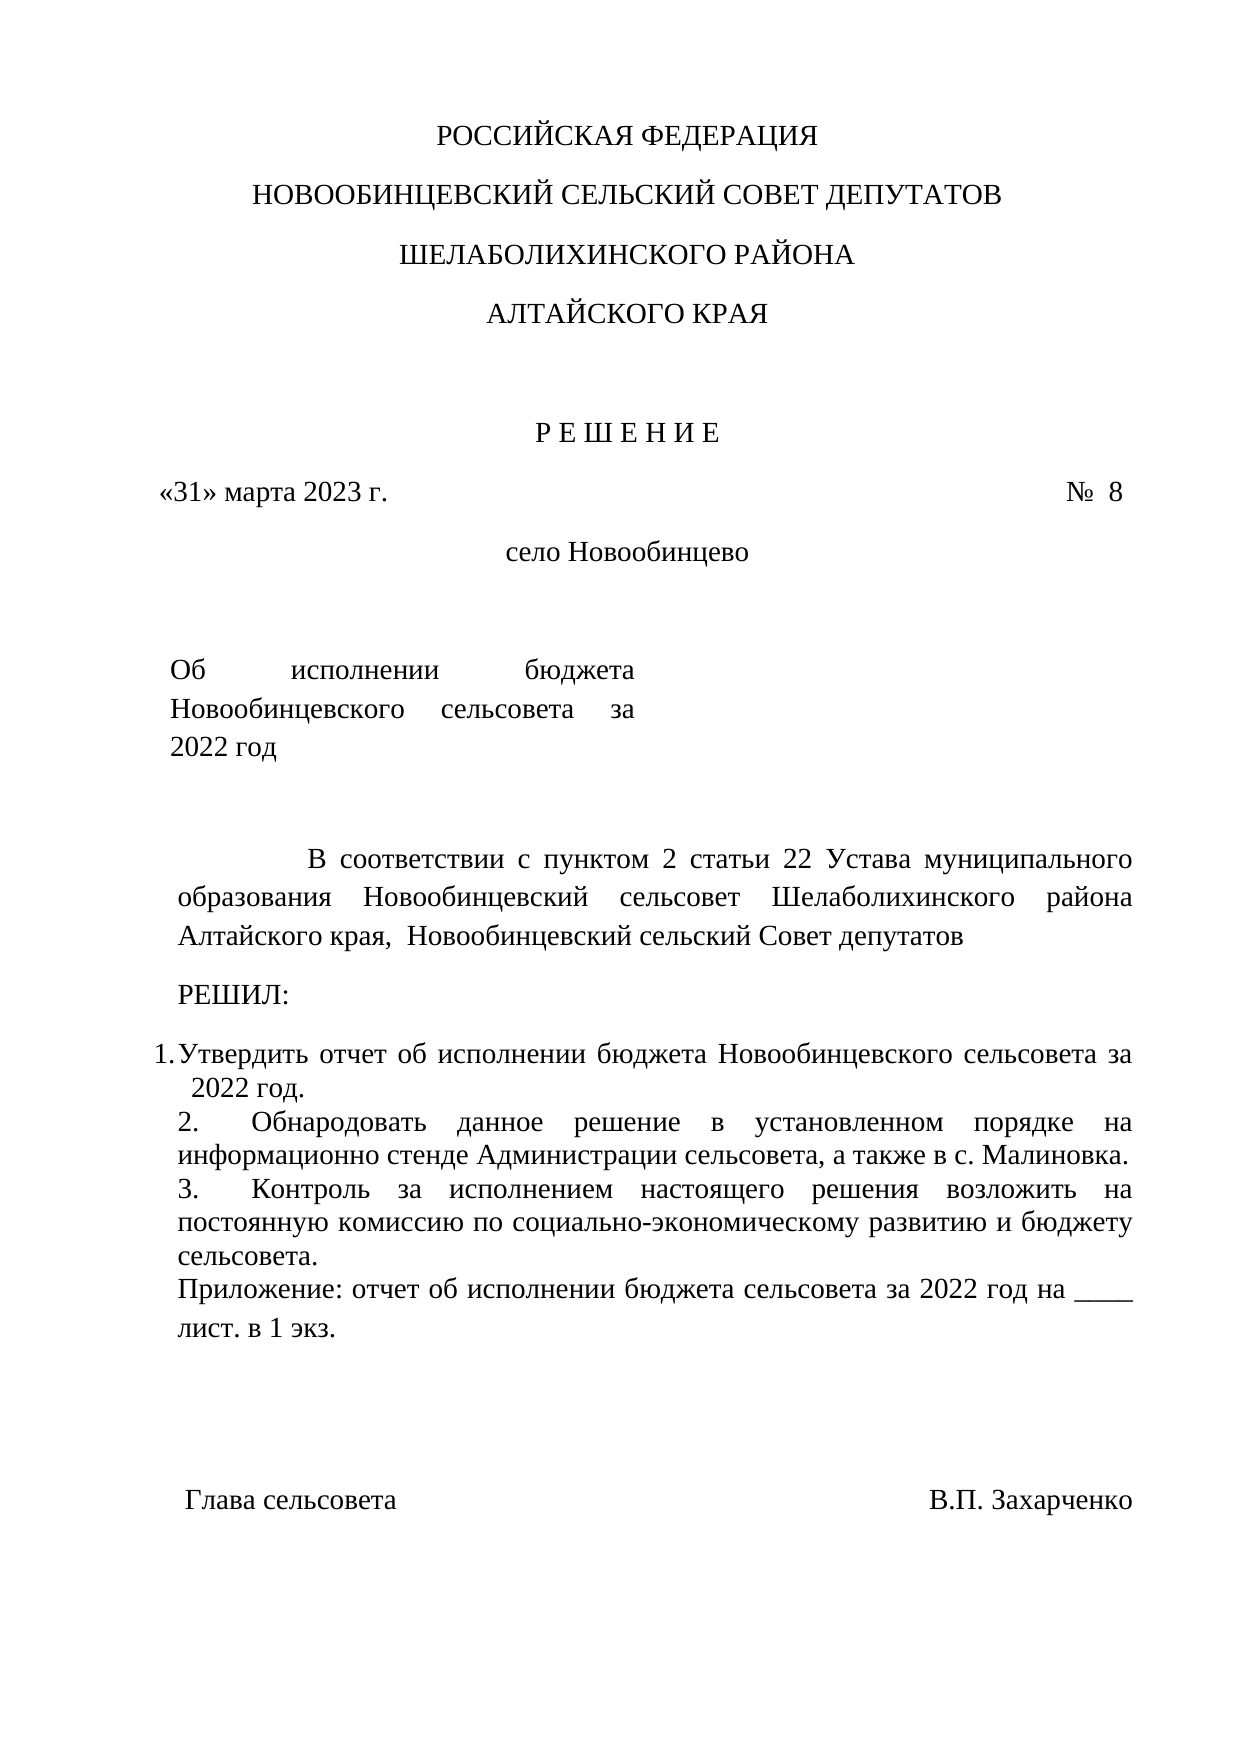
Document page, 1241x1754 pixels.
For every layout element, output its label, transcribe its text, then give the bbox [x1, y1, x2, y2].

text АЛТАЙСКОГО КРАЯ [121, 296, 1133, 330]
text село Новообинцево [121, 534, 1133, 567]
list Обнародовать данное решение в установленном порядке на информационно стенде Администрации сельсовета, а также в с. Малиновка. [177, 1104, 1133, 1171]
text РЕШИЛ: [177, 977, 1133, 1011]
text «31» марта 2023 г. № 8 [158, 474, 1133, 508]
text НОВООБИНЦЕВСКИЙ СЕЛЬСКИЙ СОВЕТ ДЕПУТАТОВ [121, 177, 1133, 211]
text ШЕЛАБОЛИХИНСКОГО РАЙОНА [121, 237, 1133, 270]
list Утвердить отчет об исполнении бюджета Новообинцевского сельсовета за 2022 год. [153, 1037, 1133, 1104]
text РОССИЙСКАЯ ФЕДЕРАЦИЯ [121, 118, 1133, 152]
list Контроль за исполнением настоящего решения возложить на постоянную комиссию по социально-экономическому развитию и бюджету сельсовета. [177, 1171, 1133, 1271]
text В соответствии с пунктом 2 статьи 22 Устава муниципального образования Новообинцевский сельсовет Шелаболихинского района Алтайского края, Новообинцевский сельский Совет депутатов [177, 841, 1133, 951]
text Приложение: отчет об исполнении бюджета сельсовета за 2022 год на ____ лист. в 1 экз. [177, 1271, 1133, 1343]
text Глава сельсовета В.П. Захарченко [177, 1482, 1133, 1515]
text Р Е Ш Е Н И Е [121, 415, 1133, 448]
table_header Об исполнении бюджета Новообинцевского сельсовета за 2022 год [159, 653, 664, 788]
